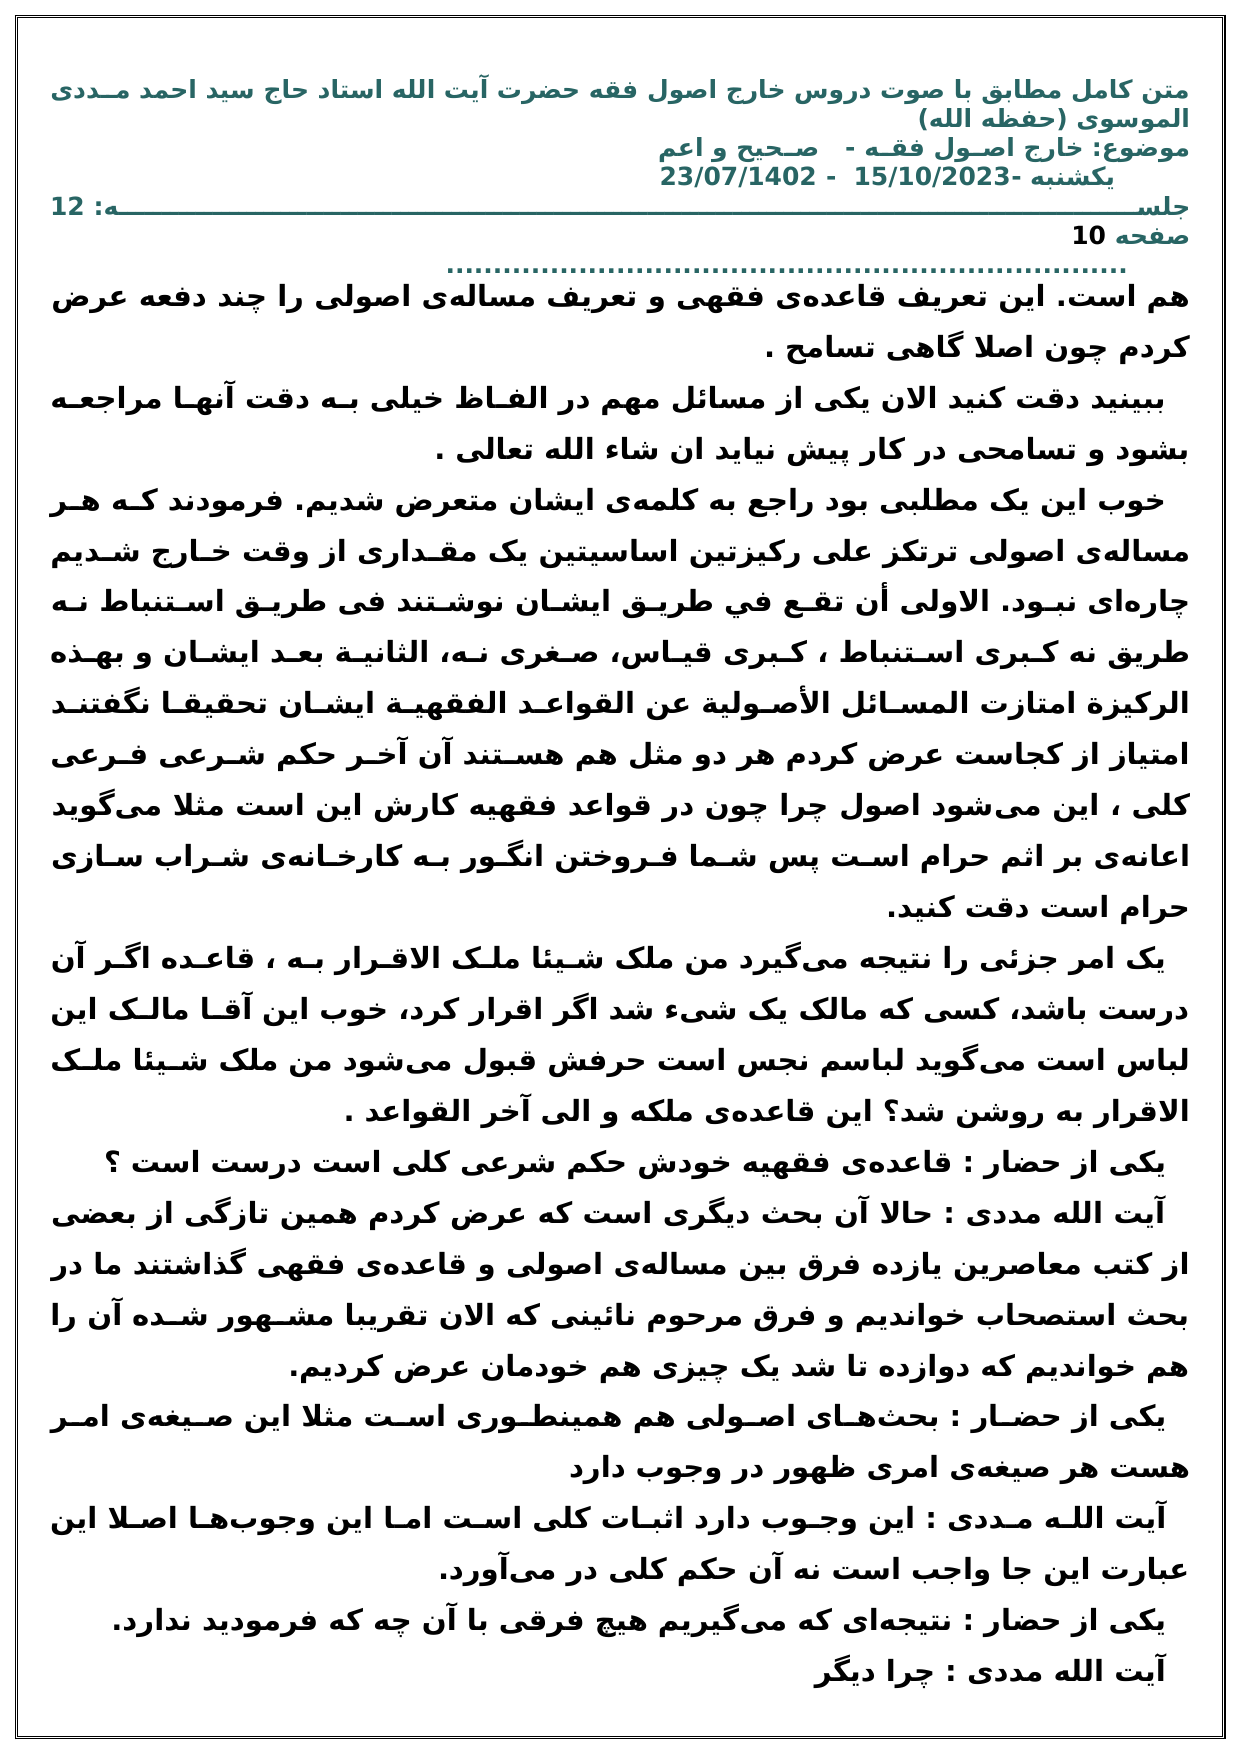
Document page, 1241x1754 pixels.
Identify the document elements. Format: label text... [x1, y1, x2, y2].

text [50, 279, 1190, 364]
text یکی از حضار : بحث‌های اصولی هم همینطوری است مثلا این صیغه‌ی امر هست هر صیغه‌ی امری ظهور در وجوب دارد [50, 1400, 1190, 1485]
text یکی از حضار : قاعده‌ی فقهیه خودش حکم شرعی کلی است درست است ؟ [50, 1145, 1190, 1179]
text آیت الله مددی : حالا آن بحث دیگری است که عرض کردم همین تازگی از بعضی از کتب معاصرین یازده فرق بین مساله‌ی اصولی و قاعده‌ی فقهی گذاشتند ما در بحث استصحاب خواندیم و فرق مرحوم نائینی که الان تقریبا مشهور شده آن را هم خواندیم که دوازده تا شد یک چیزی هم خودمان عرض کردیم. [50, 1196, 1190, 1383]
text ببینید دقت کنید الان یکی از مسائل مهم در الفاظ خیلی به دقت آنها مراجعه بشود و تسامحی در کار پیش نیاید ان شاء الله تعالی . [50, 381, 1190, 466]
text آیت الله مددی : این وجوب دارد اثبات کلی است اما این وجوب‌ها اصلا این عبارت این جا واجب است نه آن حکم کلی در می‌آورد. [50, 1502, 1190, 1587]
text یک امر جزئی را نتیجه می‌گیرد من ملک شیئا ملک الاقرار به ، قاعده اگر آن درست باشد، کسی که مالک یک شیء شد اگر اقرار کرد، خوب این آقا مالک این لباس است می‌گوید لباسم نجس است حرفش قبول می‌شود من ملک شیئا ملک الاقرار به روشن شد؟ این قاعده‌ی ملکه و الی آخر القواعد . [50, 941, 1190, 1128]
text یکی از حضار : نتیجه‌ای که می‌گیریم هیچ فرقی با آن چه که فرمودید ندارد. [50, 1603, 1190, 1637]
text خوب این یک مطلبی بود راجع به کلمه‌ی ایشان متعرض شدیم. فرمودند که هر مساله‌ی اصولی ترتکز علی رکیزتین اساسیتین یک مقداری از وقت خارج شدیم چاره‌ای نبود. الاولی أن تقع في طريق ایشان نوشتند فی طريق استنباط نه طریق نه کبری استنباط ، کبری قیاس، صغری نه، الثانیة بعد ایشان و بهذه الركيزة امتازت المسائل الأصولية عن القواعد الفقهية ایشان تحقیقا نگفتند امتیاز از کجاست عرض کردم هر دو مثل هم هستند آن آخر حکم شرعی فرعی کلی ، این می‌شود اصول چرا چون در قواعد فقهیه کارش این است مثلا می‌گوید اعانه‌ی بر اثم حرام است پس شما فروختن انگور به کارخانه‌ی شراب سازی حرام است دقت کنید. [50, 483, 1190, 924]
text آیت الله مددی : چرا دیگر [50, 1654, 1190, 1688]
